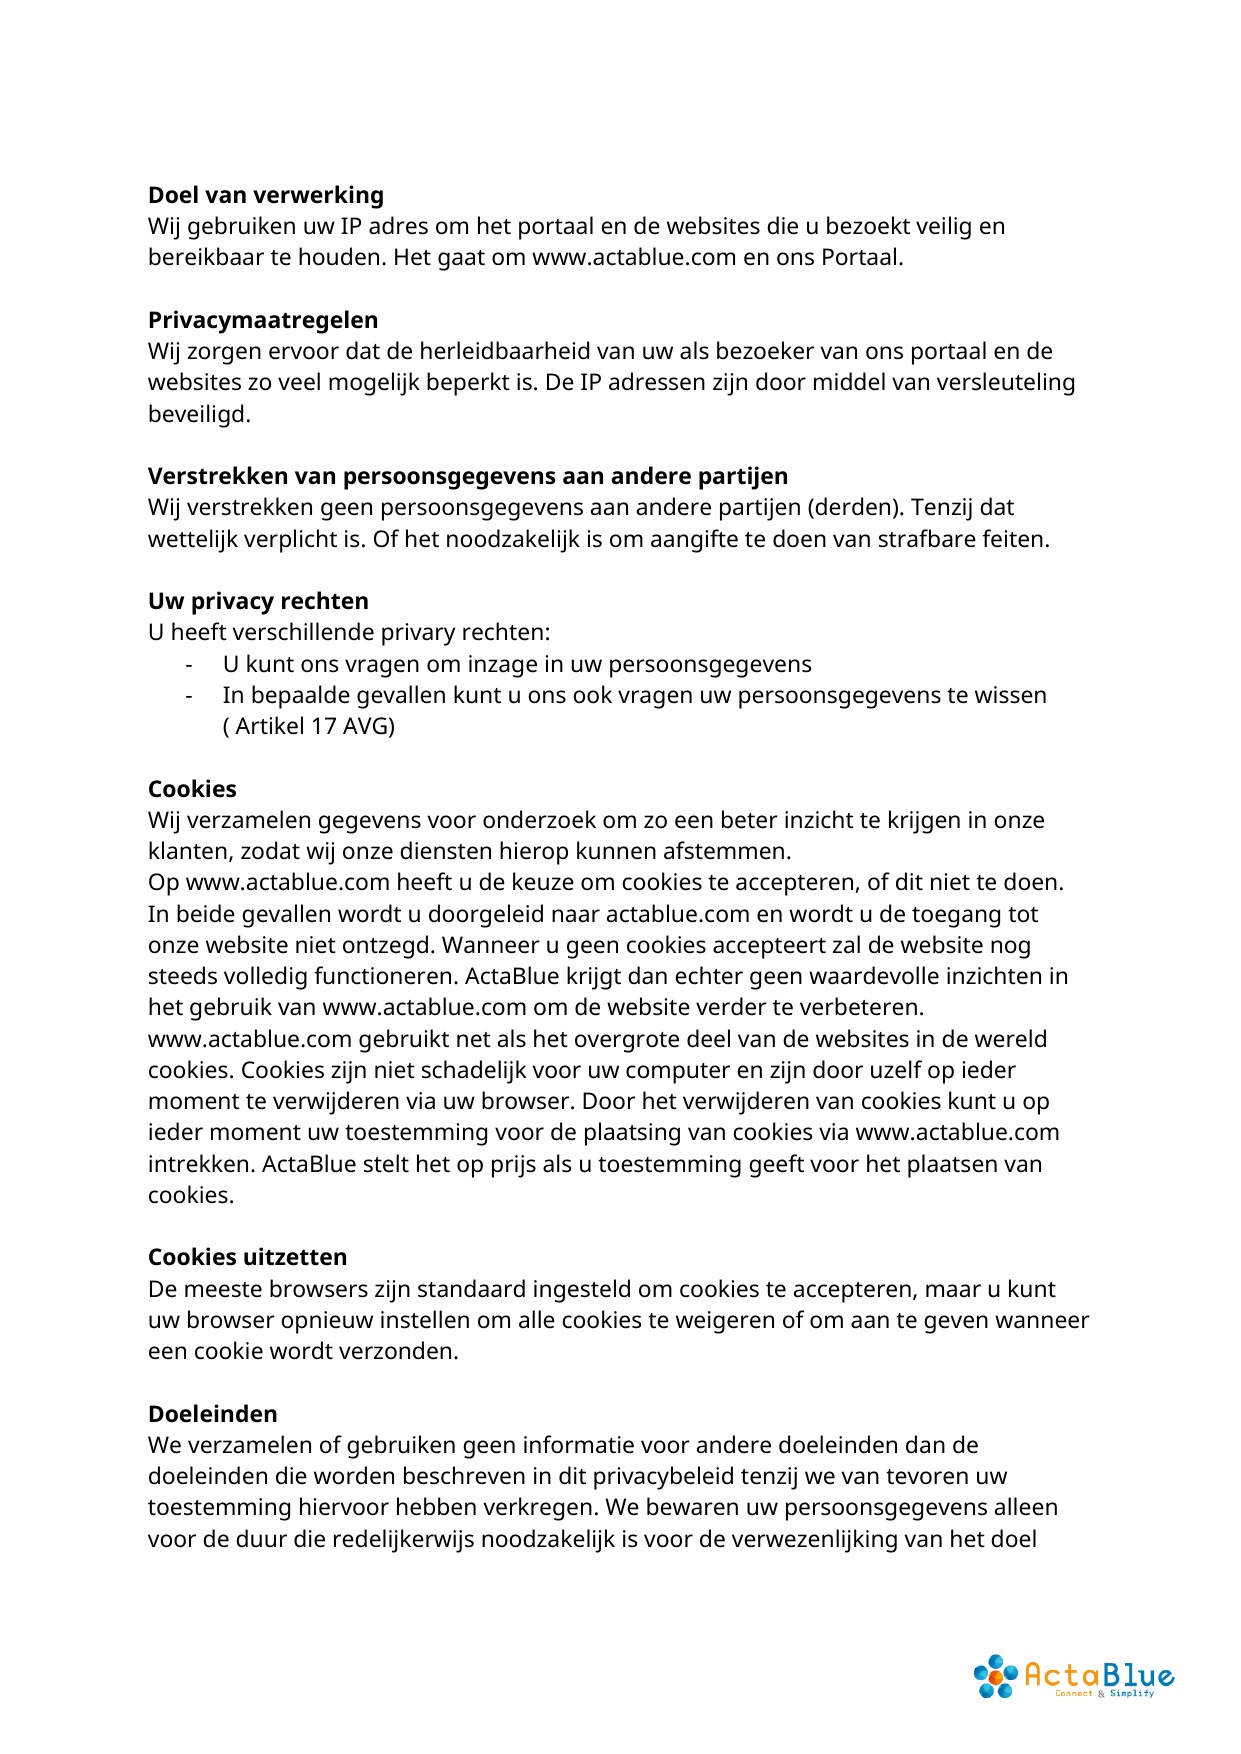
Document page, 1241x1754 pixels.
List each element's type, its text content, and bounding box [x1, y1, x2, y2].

text Cookies [148, 773, 1093, 804]
text Verstrekken van persoonsgegevens aan andere partijen [148, 460, 1093, 491]
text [148, 1429, 1093, 1554]
text Privacymaatregelen [148, 304, 1093, 335]
text Wij verstrekken geen persoonsgegevens aan andere partijen (derden). Tenzij dat wettelijk verplicht is. Of het noodzakelijk is om aangifte te doen van strafbare feiten. [148, 491, 1093, 554]
text U heeft verschillende privary rechten: [148, 616, 1093, 648]
text Doeleinden [148, 1398, 1093, 1429]
text Wij verzamelen gegevens voor onderzoek om zo een beter inzicht te krijgen in onze klanten, zodat wij onze diensten hierop kunnen afstemmen. [148, 804, 1093, 866]
text Wij zorgen ervoor dat de herleidbaarheid van uw als bezoeker van ons portaal en de websites zo veel mogelijk beperkt is. De IP adressen zijn door middel van versleuteling beveiligd. [148, 335, 1093, 429]
text Op www.actablue.com heeft u de keuze om cookies te accepteren, of dit niet te doen. In beide gevallen wordt u doorgeleid naar actablue.com en wordt u de toegang tot onze website niet ontzegd. Wanneer u geen cookies accepteert zal de website nog steeds volledig functioneren. ActaBlue krijgt dan echter geen waardevolle inzichten in het gebruik van www.actablue.com om de website verder te verbeteren. www.actablue.com gebruikt net als het overgrote deel van de websites in de wereld cookies. Cookies zijn niet schadelijk voor uw computer en zijn door uzelf op ieder moment te verwijderen via uw browser. Door het verwijderen van cookies kunt u op ieder moment uw toestemming voor de plaatsing van cookies via www.actablue.com intrekken. ActaBlue stelt het op prijs als u toestemming geeft voor het plaatsen van cookies. [148, 866, 1093, 1210]
text Wij gebruiken uw IP adres om het portaal en de websites die u bezoekt veilig en bereikbaar te houden. Het gaat om www.actablue.com en ons Portaal. [148, 210, 1093, 273]
list In bepaalde gevallen kunt u ons ook vragen uw persoonsgegevens te wissen ( Artikel 17 AVG) [185, 679, 1093, 741]
text Cookies uitzetten [148, 1241, 1093, 1273]
text Uw privacy rechten [148, 585, 1093, 616]
text Doel van verwerking [148, 179, 1093, 210]
text De meeste browsers zijn standaard ingesteld om cookies te accepteren, maar u kunt uw browser opnieuw instellen om alle cookies te weigeren of om aan te geven wanneer een cookie wordt verzonden. [148, 1273, 1093, 1366]
list U kunt ons vragen om inzage in uw persoonsgegevens [185, 648, 1093, 679]
picture [972, 1652, 1176, 1700]
